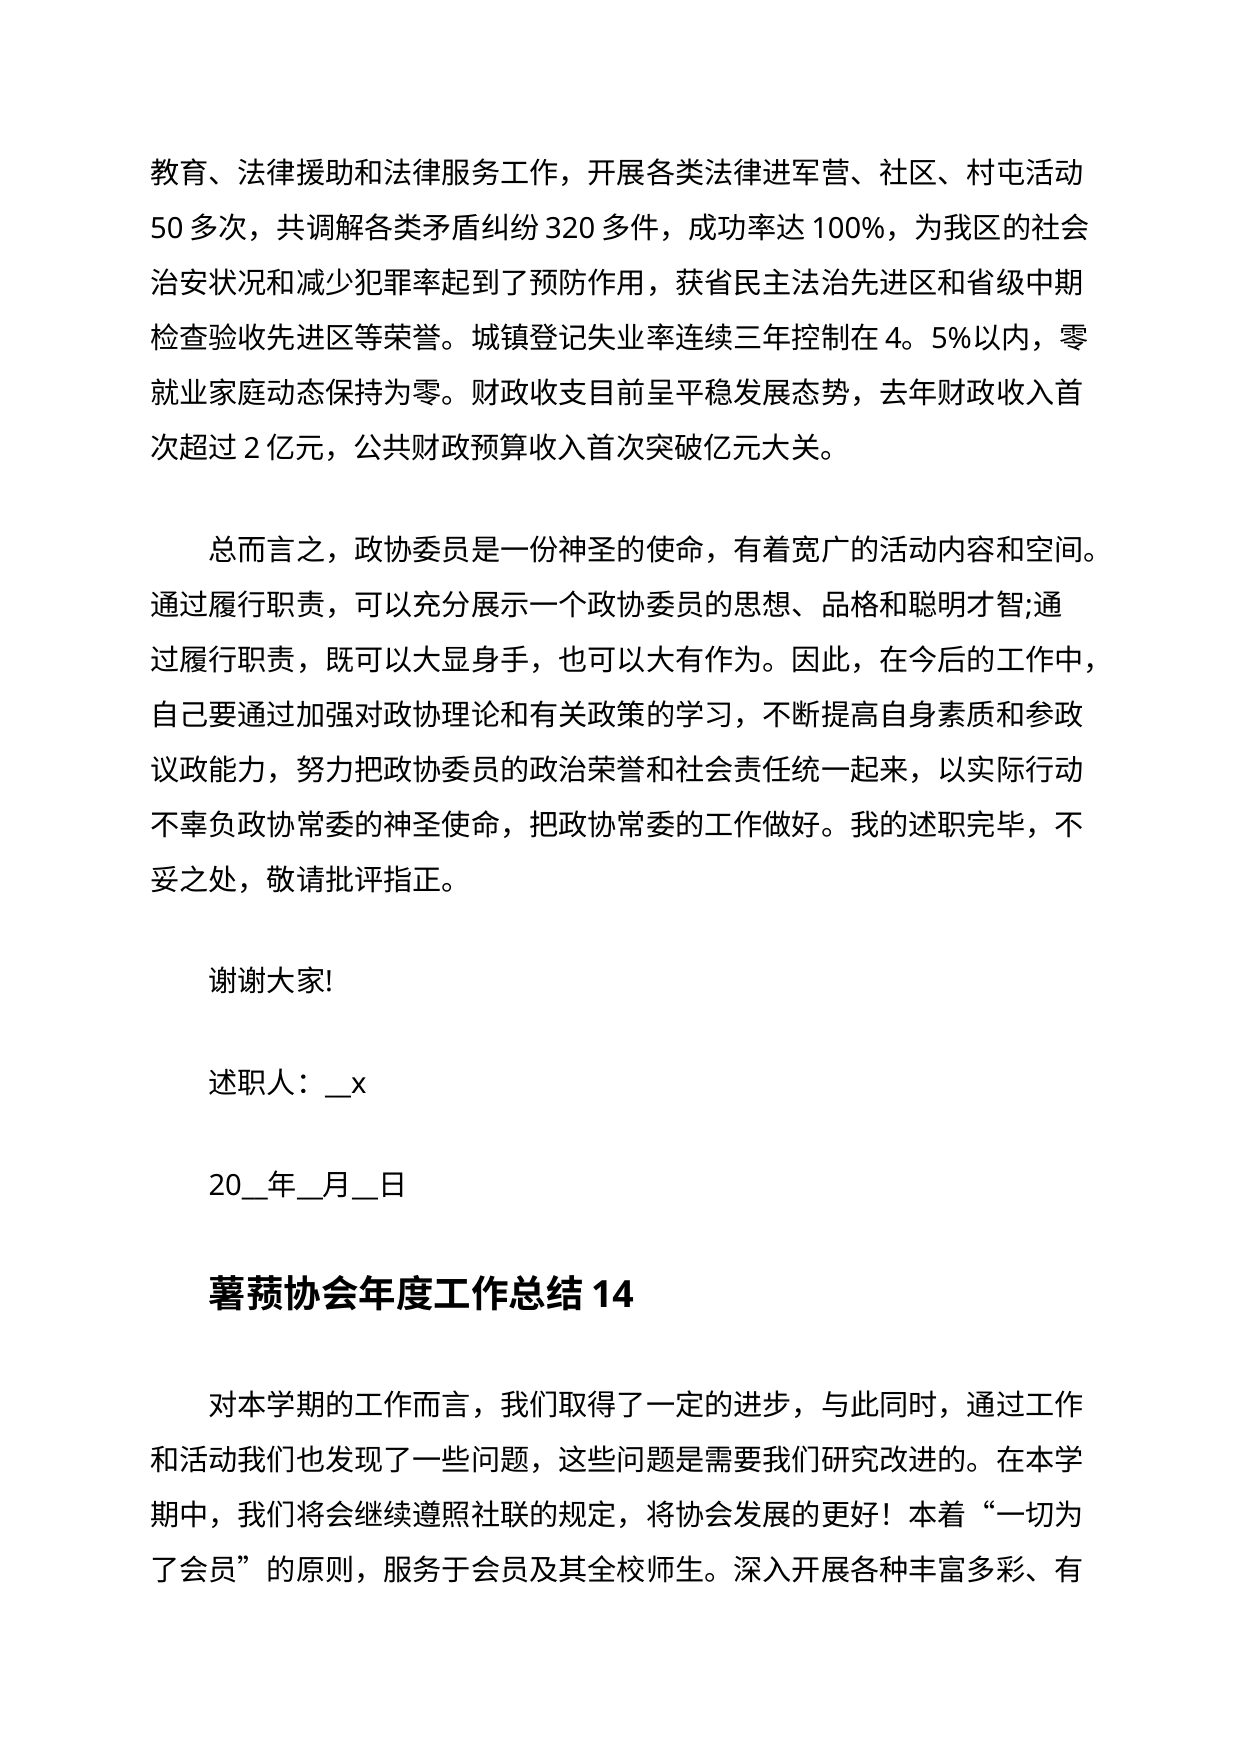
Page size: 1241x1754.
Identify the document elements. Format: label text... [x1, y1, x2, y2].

text 谢谢大家! [150, 958, 1090, 1000]
text 20__年__月__日 [150, 1162, 1090, 1204]
text 薯蓣协会年度工作总结14 [150, 1264, 1090, 1318]
text 述职人：__x [150, 1060, 1090, 1102]
text 总而言之，政协委员是一份神圣的使命，有着宽广的活动内容和空间。通过履行职责，可以充分展示一个政协委员的思想、品格和聪明才智;通过履行职责，既可以大显身手，也可以大有作为。因此，在今后的工作中，自己要通过加强对政协理论和有关政策的学习，不断提高自身素质和参政议政能力，努力把政协委员的政治荣誉和社会责任统一起来，以实际行动不辜负政协常委的神圣使命，把政协常委的工作做好。我的述职完毕，不妥之处，敬请批评指正。 [150, 527, 1090, 898]
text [150, 1381, 1090, 1588]
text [150, 150, 1090, 467]
